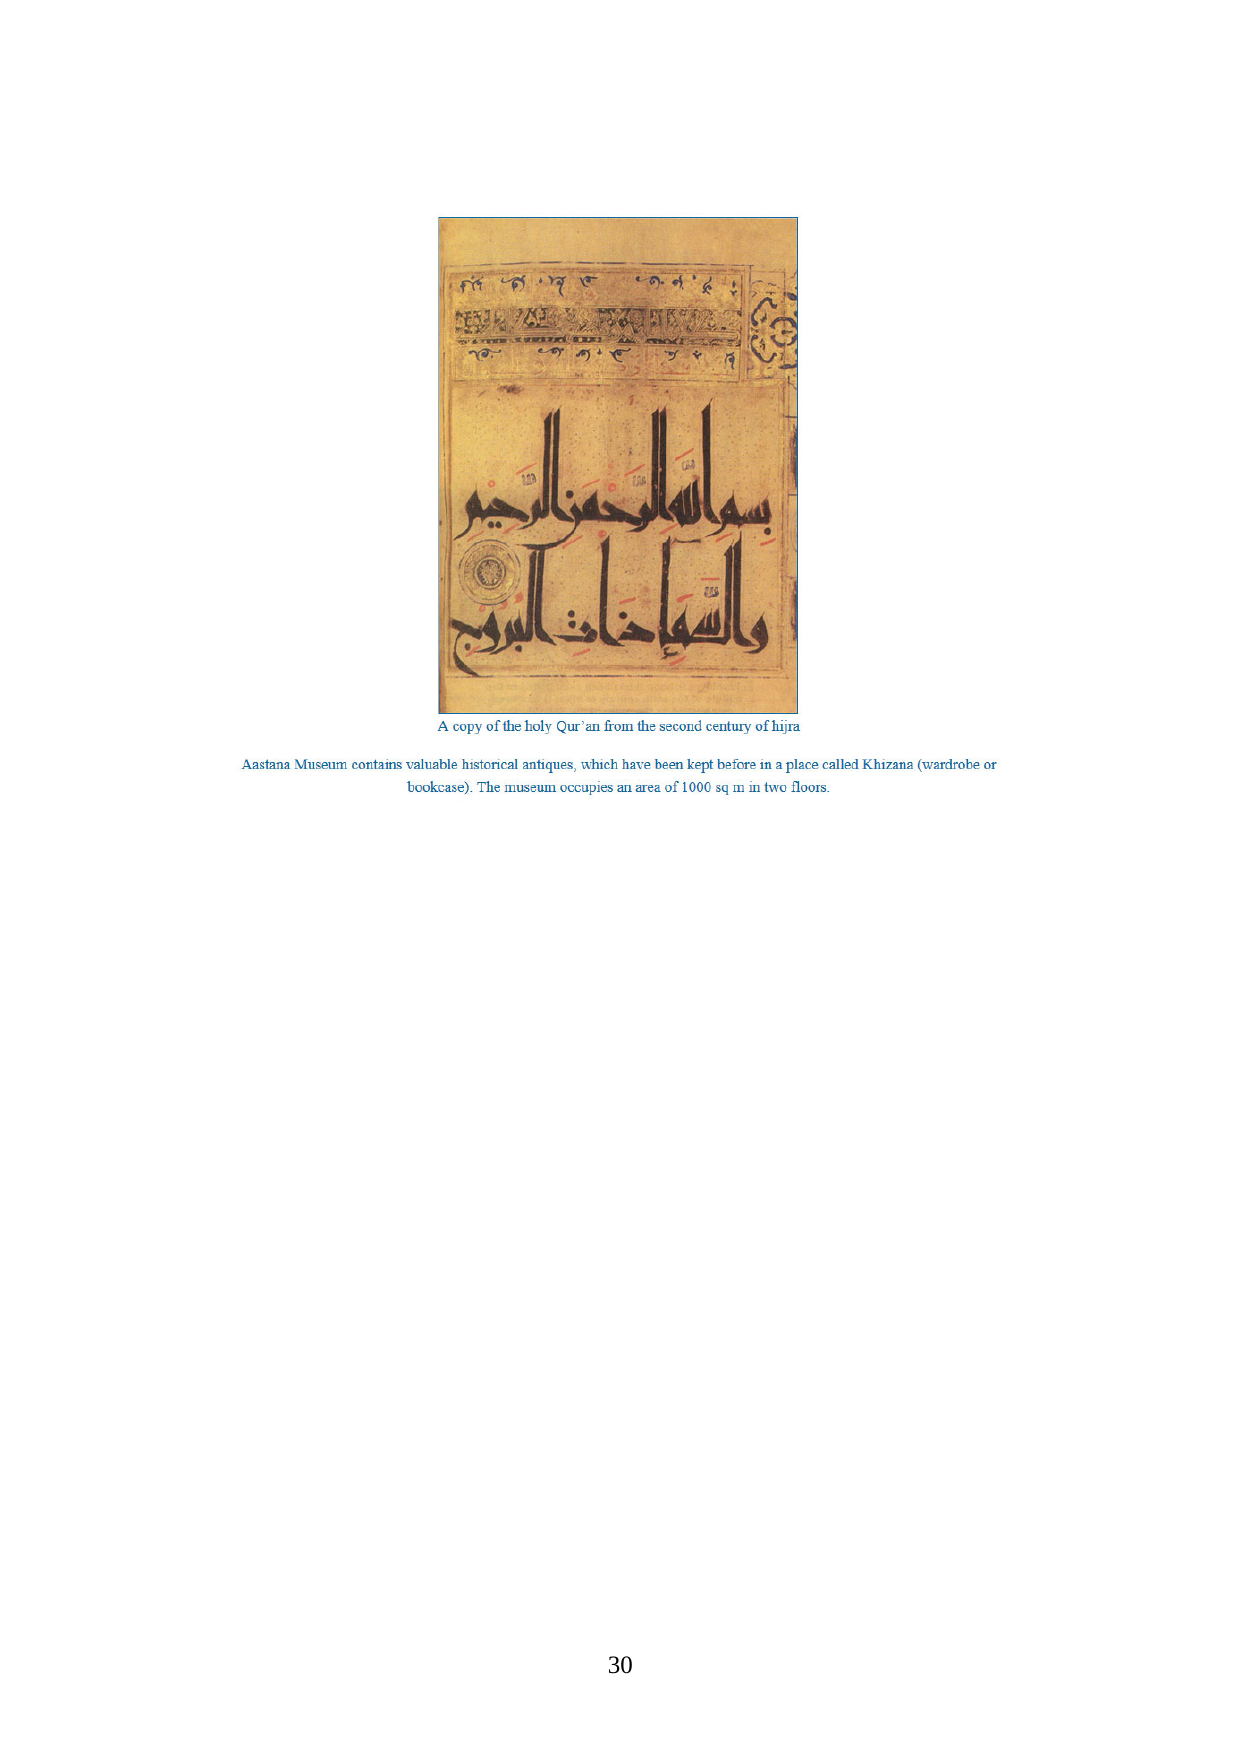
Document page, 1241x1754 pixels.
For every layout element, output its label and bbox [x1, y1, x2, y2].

picture [236, 206, 1004, 803]
